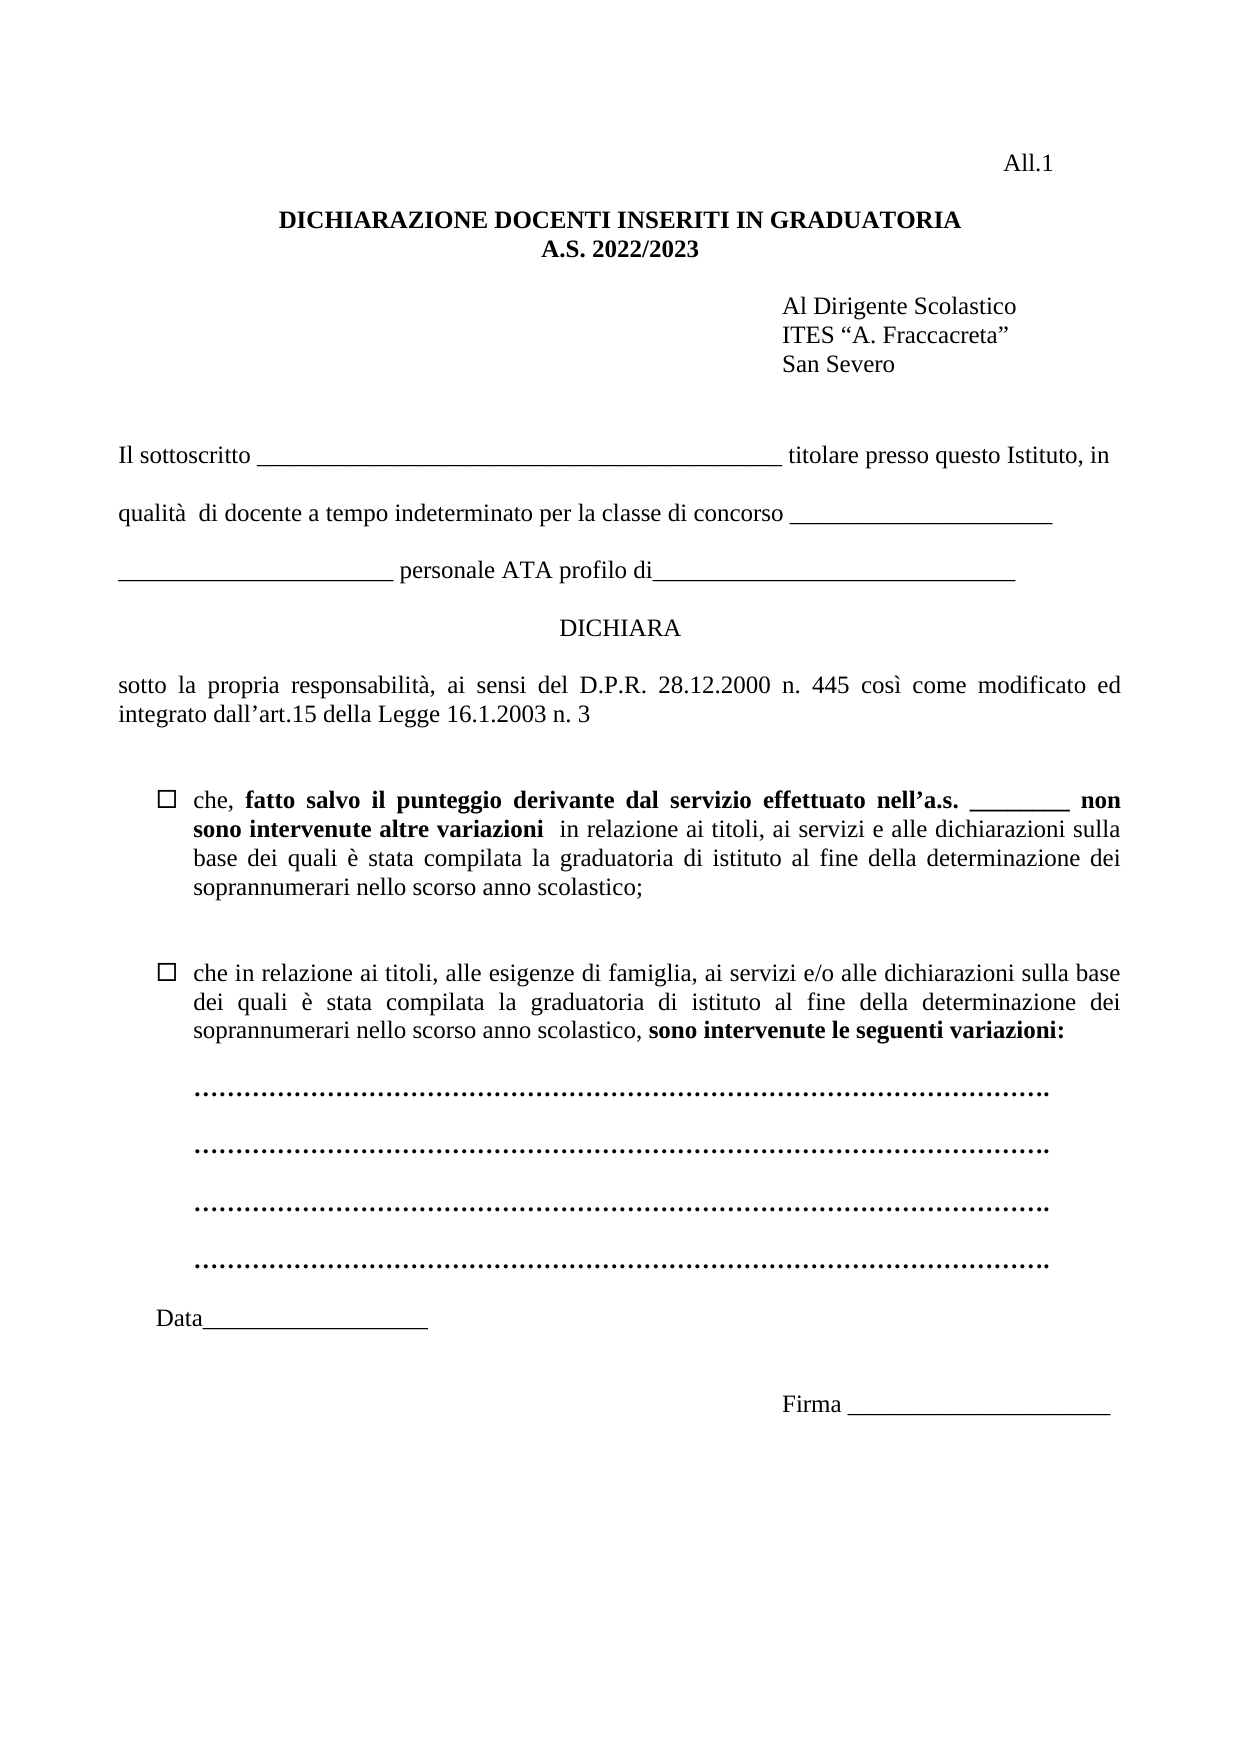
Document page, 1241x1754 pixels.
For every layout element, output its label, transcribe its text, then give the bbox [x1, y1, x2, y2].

text …………………………………………………………………………………………. [193, 1130, 1122, 1159]
text A.S. 2022/2023 [118, 234, 1122, 263]
text Al Dirigente Scolastico [782, 291, 1122, 320]
text Data__________________ [156, 1303, 1122, 1332]
text …………………………………………………………………………………………. [193, 1188, 1122, 1217]
text ITES “A. Fraccacreta” [782, 320, 1122, 349]
text ______________________ personale ATA profilo di_____________________________ [118, 555, 1122, 584]
text …………………………………………………………………………………………. [193, 1245, 1122, 1274]
list che, fatto salvo il punteggio derivante dal servizio effettuato nell’a.s. ________ non sono intervenute altre variazioni in relazione ai titoli, ai servizi e alle dichiarazioni sulla base dei quali è stata compilata la graduatoria di istituto al fine della determinazione dei soprannumerari nello scorso anno scolastico; [156, 785, 1122, 900]
text San Severo [782, 349, 1122, 378]
text sotto la propria responsabilità, ai sensi del D.P.R. 28.12.2000 n. 445 così come modificato ed integrato dall’art.15 della Legge 16.1.2003 n. 3 [118, 670, 1122, 728]
text All.1 [118, 148, 1122, 176]
text Il sottoscritto __________________________________________ titolare presso questo Istituto, in [118, 440, 1122, 469]
text qualità di docente a tempo indeterminato per la classe di concorso _____________________ [118, 498, 1122, 527]
text …………………………………………………………………………………………. [193, 1073, 1122, 1102]
list che in relazione ai titoli, alle esigenze di famiglia, ai servizi e/o alle dichiarazioni sulla base dei quali è stata compilata la graduatoria di istituto al fine della determinazione dei soprannumerari nello scorso anno scolastico, sono intervenute le seguenti variazioni: [156, 958, 1122, 1044]
text DICHIARA [118, 613, 1122, 642]
text Firma _____________________ [118, 1389, 1122, 1418]
text DICHIARAZIONE DOCENTI INSERITI IN GRADUATORIA [118, 205, 1122, 234]
